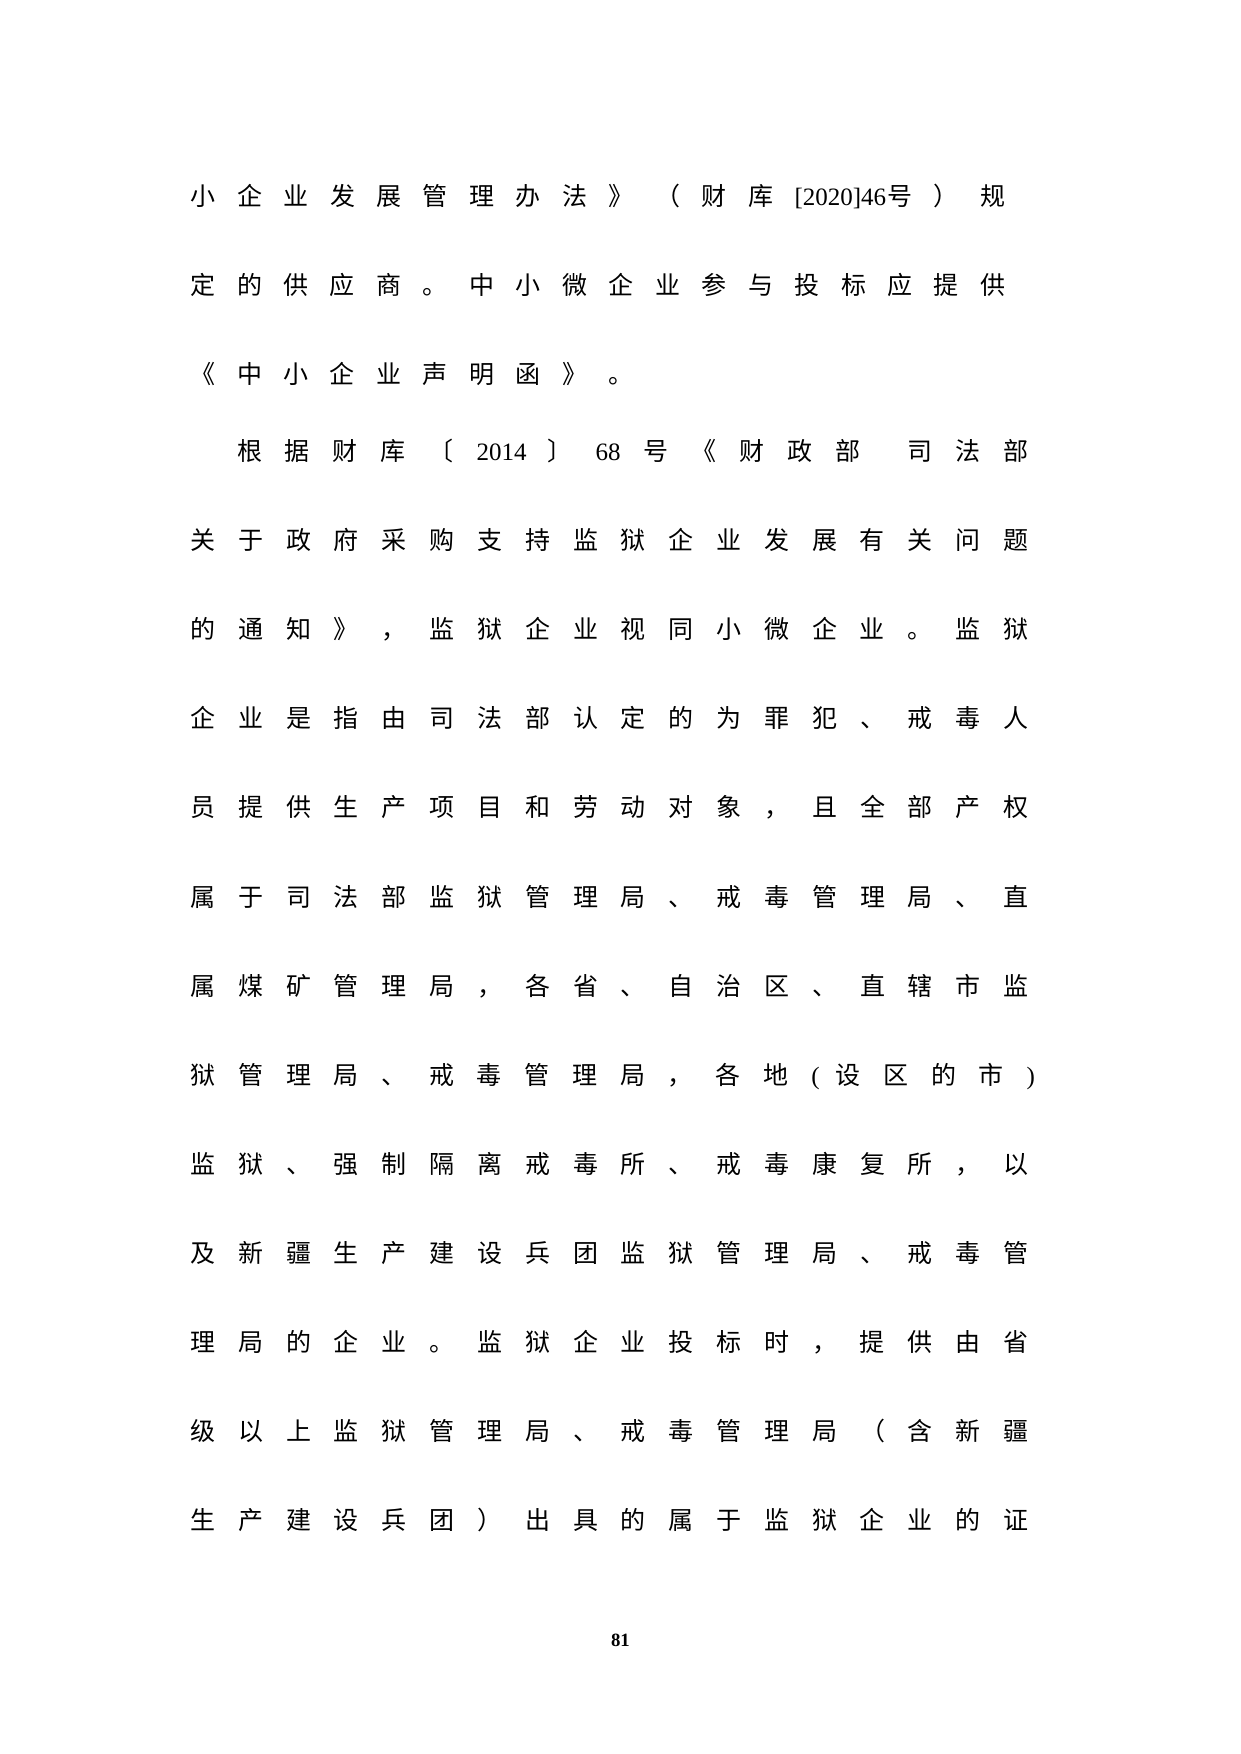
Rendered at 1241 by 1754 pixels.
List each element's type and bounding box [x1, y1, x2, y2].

text [190, 164, 1050, 402]
text [190, 420, 1050, 1548]
